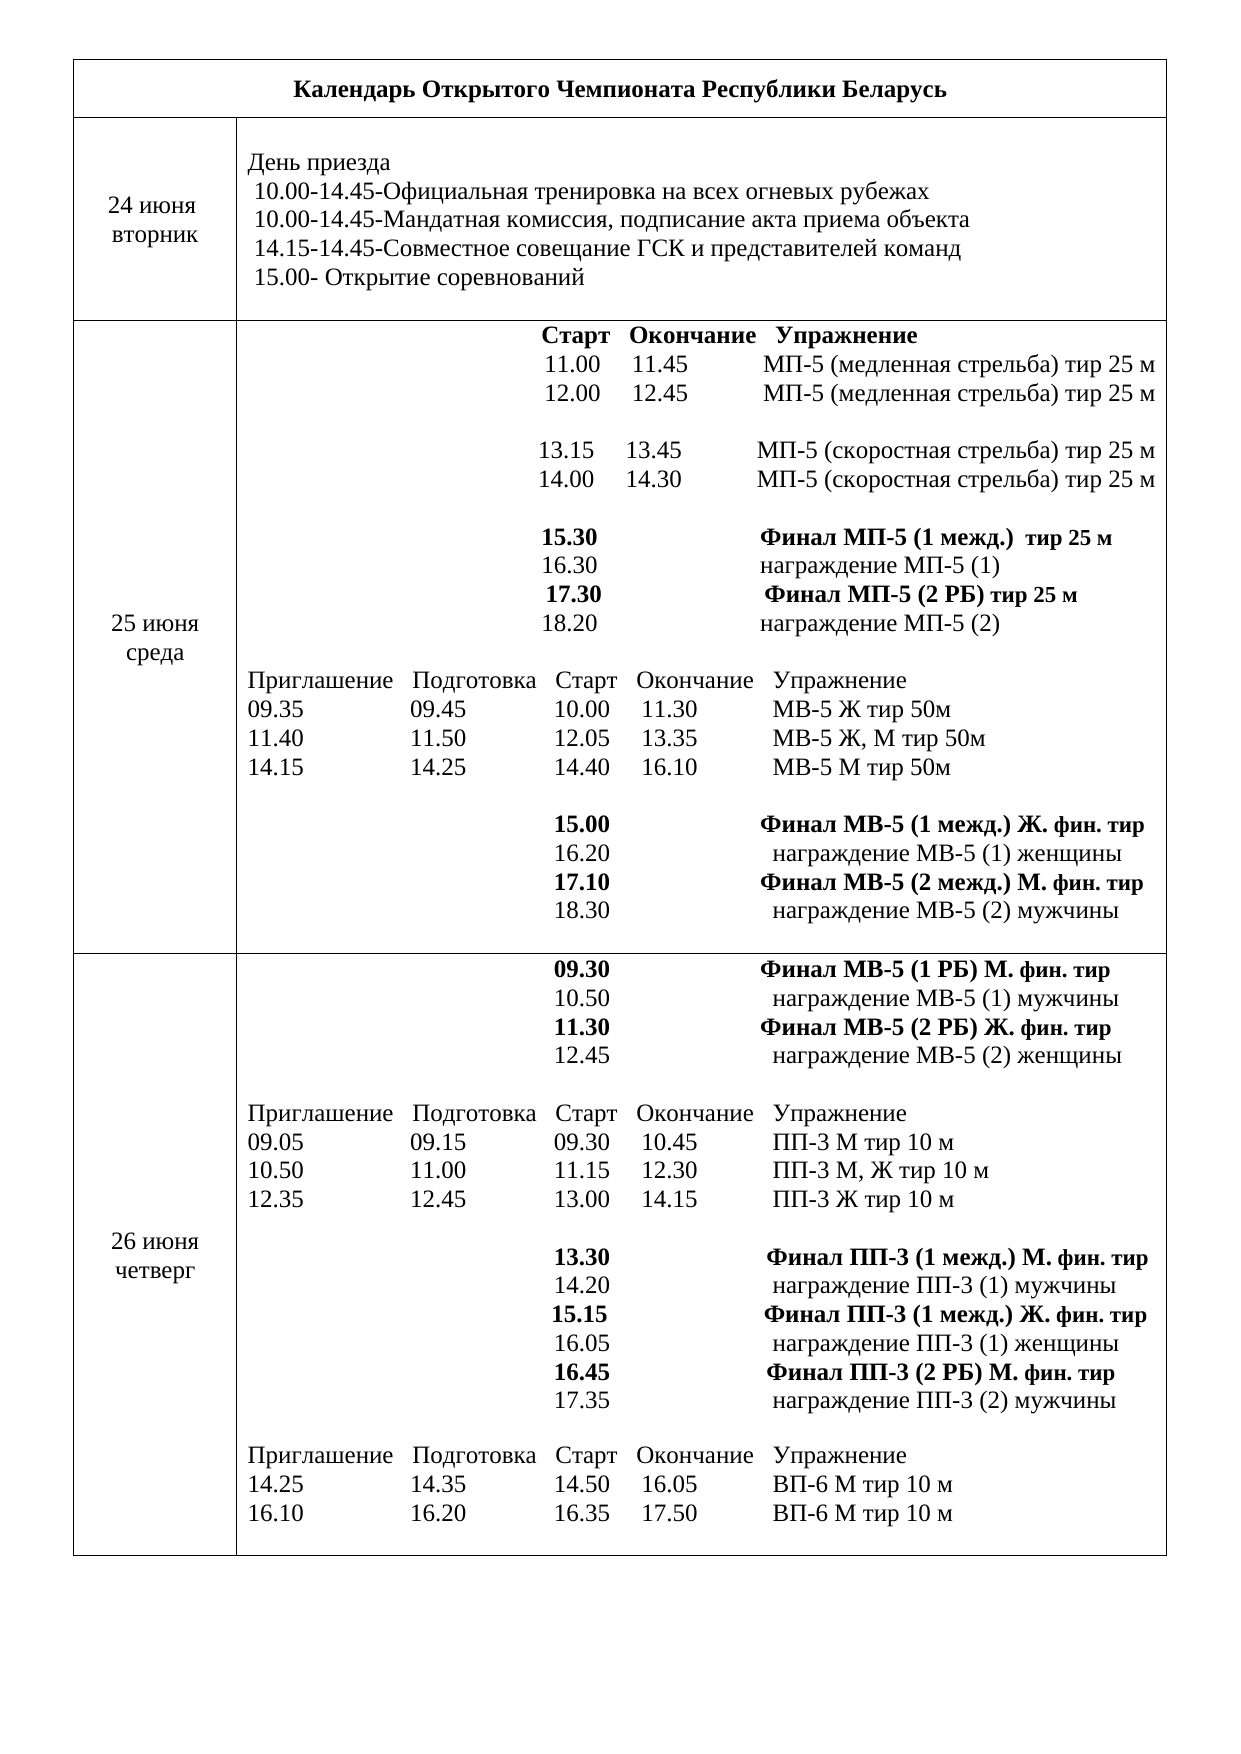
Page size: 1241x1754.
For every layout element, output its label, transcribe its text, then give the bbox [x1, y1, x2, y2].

table_cell 09.30 Финал МВ-5 (1 РБ) М. фин. тир 10.50 награждение МВ-5 (1) мужчины 11.30 Финал МВ-5 (2 РБ) Ж. фин. тир 12.45 награждение МВ-5 (2) женщины Приглашение Подготовка Старт Окончание Упражнение 09.05 09.15 09.30 10.45 ПП-3 М тир 10 м 10.50 11.00 11.15 12.30 ПП-3 М, Ж тир 10 м 12.35 12.45 13.00 14.15 ПП-3 Ж тир 10 м 13.30 Финал ПП-3 (1 межд.) М. фин. тир 14.20 награждение ПП-3 (1) мужчины 15.15 Финал ПП-3 (1 межд.) Ж. фин. тир 16.05 награждение ПП-3 (1) женщины 16.45 Финал ПП-3 (2 РБ) М. фин. тир 17.35 награждение ПП-3 (2) мужчины Приглашение Подготовка Старт Окончание Упражнение 14.25 14.35 14.50 16.05 ВП-6 М тир 10 м 16.10 16.20 16.35 17.50 ВП-6 М тир 10 м [237, 954, 1166, 1555]
table_cell 25 июня среда [74, 321, 236, 953]
table_cell День приезда 10.00-14.45-Официальная тренировка на всех огневых рубежах 10.00-14.45-Мандатная комиссия, подписание акта приема объекта 14.15-14.45-Совместное совещание ГСК и представителей команд 15.00- Открытие соревнований [237, 118, 1166, 319]
table_cell 24 июня вторник [74, 118, 236, 319]
table_cell 26 июня четверг [74, 954, 236, 1555]
table_cell Старт Окончание Упражнение 11.00 11.45 МП-5 (медленная стрельба) тир 25 м 12.00 12.45 МП-5 (медленная стрельба) тир 25 м 13.15 13.45 МП-5 (скоростная стрельба) тир 25 м 14.00 14.30 МП-5 (скоростная стрельба) тир 25 м 15.30 Финал МП-5 (1 межд.) тир 25 м 16.30 награждение МП-5 (1) 17.30 Финал МП-5 (2 РБ) тир 25 м 18.20 награждение МП-5 (2) Приглашение Подготовка Старт Окончание Упражнение 09.35 09.45 10.00 11.30 МВ-5 Ж тир 50м 11.40 11.50 12.05 13.35 МВ-5 Ж, М тир 50м 14.15 14.25 14.40 16.10 МВ-5 М тир 50м 15.00 Финал МВ-5 (1 межд.) Ж. фин. тир 16.20 награждение МВ-5 (1) женщины 17.10 Финал МВ-5 (2 межд.) М. фин. тир 18.30 награждение МВ-5 (2) мужчины [237, 321, 1166, 953]
table_header Календарь Открытого Чемпионата Республики Беларусь [74, 60, 1166, 117]
